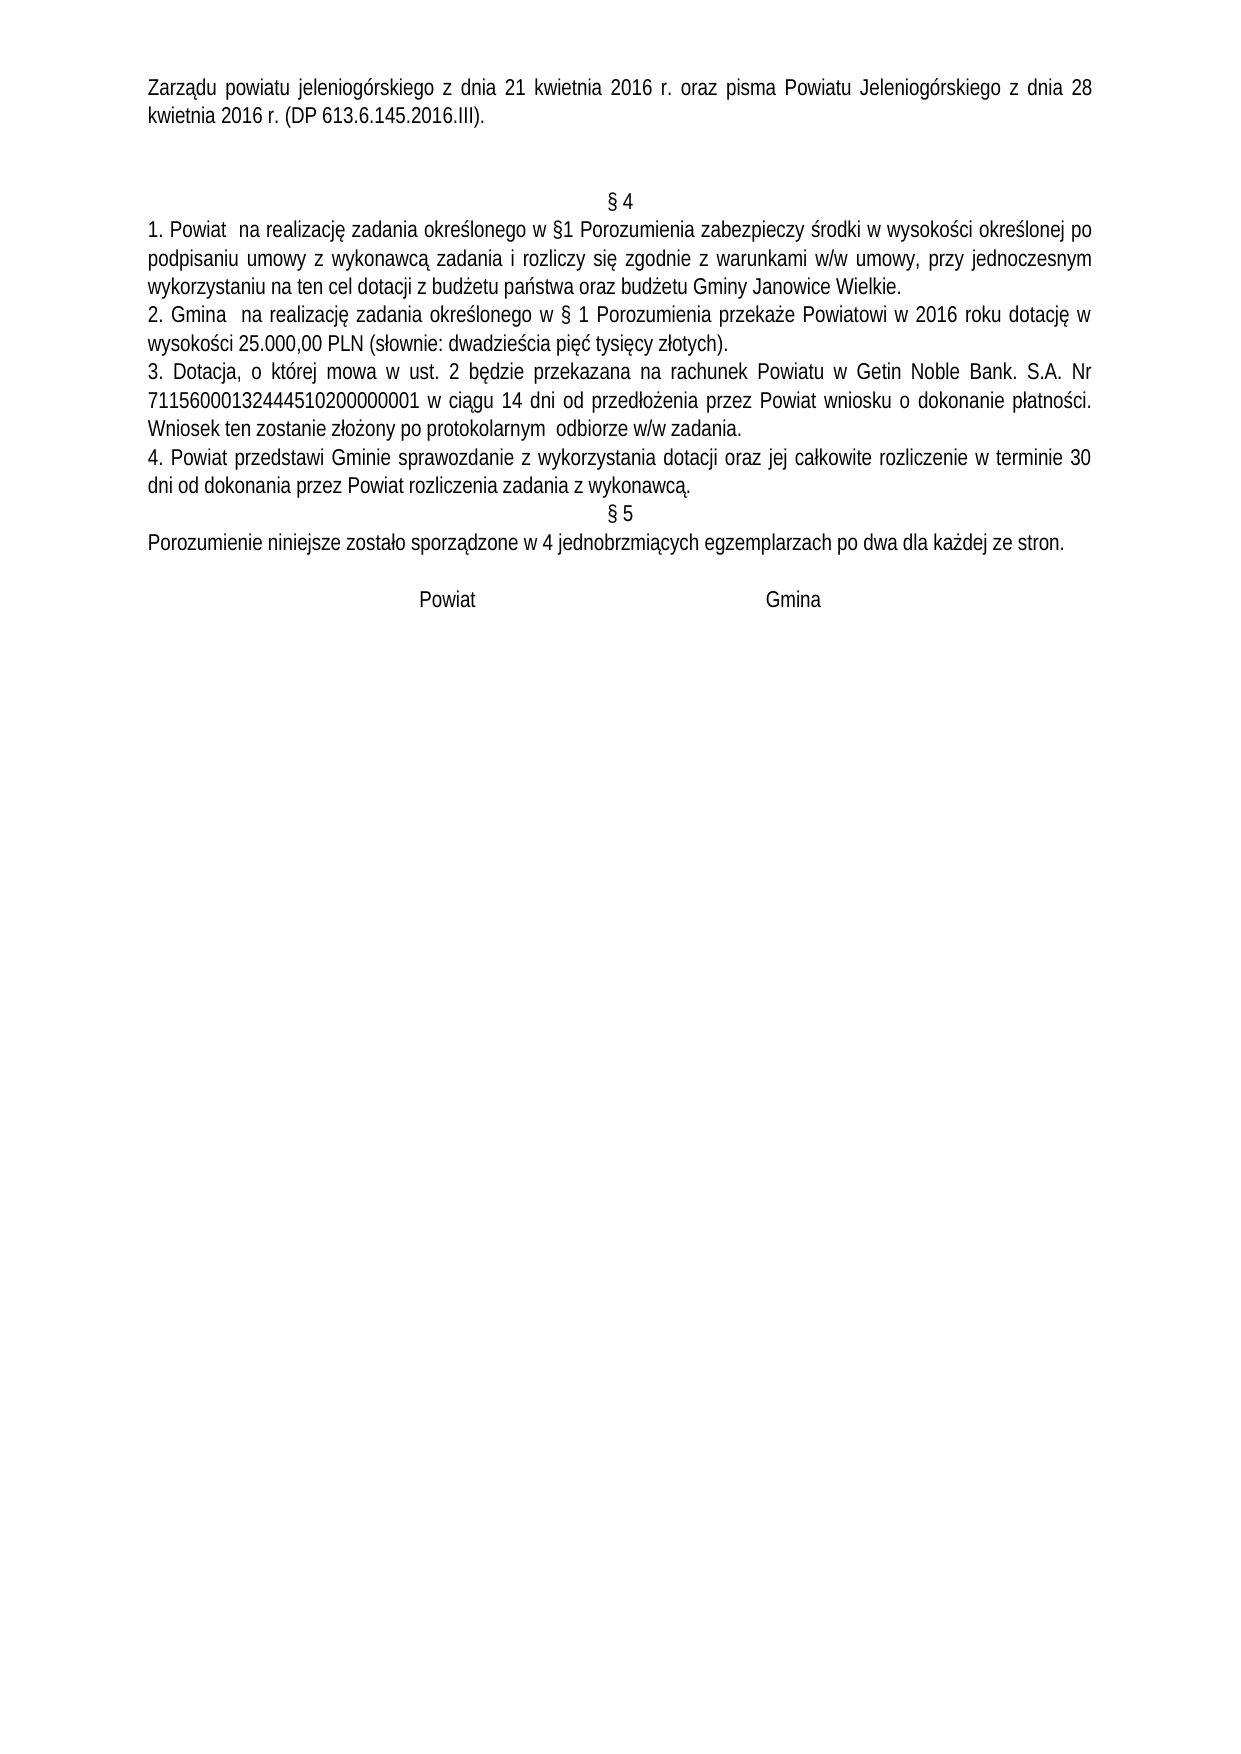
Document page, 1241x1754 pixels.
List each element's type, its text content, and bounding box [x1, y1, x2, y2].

text Powiat Gmina [148, 586, 1093, 612]
text § 5 [148, 500, 1093, 527]
text 2. Gmina na realizację zadania określonego w § 1 Porozumienia przekaże Powiatowi w 2016 roku dotację w wysokości 25.000,00 PLN (słownie: dwadzieścia pięć tysięcy złotych). [148, 301, 1093, 356]
text Porozumienie niniejsze zostało sporządzone w 4 jednobrzmiących egzemplarzach po dwa dla każdej ze stron. [148, 529, 1093, 555]
text 1. Powiat na realizację zadania określonego w §1 Porozumienia zabezpieczy środki w wysokości określonej po podpisaniu umowy z wykonawcą zadania i rozliczy się zgodnie z warunkami w/w umowy, przy jednoczesnym wykorzystaniu na ten cel dotacji z budżetu państwa oraz budżetu Gminy Janowice Wielkie. [148, 216, 1093, 299]
text § 4 [148, 188, 1093, 214]
text 4. Powiat przedstawi Gminie sprawozdanie z wykorzystania dotacji oraz jej całkowite rozliczenie w terminie 30 dni od dokonania przez Powiat rozliczenia zadania z wykonawcą. [148, 443, 1093, 498]
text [148, 74, 1093, 129]
text 3. Dotacja, o której mowa w ust. 2 będzie przekazana na rachunek Powiatu w Getin Noble Bank. S.A. Nr 71156000132444510200000001 w ciągu 14 dni od przedłożenia przez Powiat wniosku o dokonanie płatności. Wniosek ten zostanie złożony po protokolarnym odbiorze w/w zadania. [148, 358, 1093, 441]
